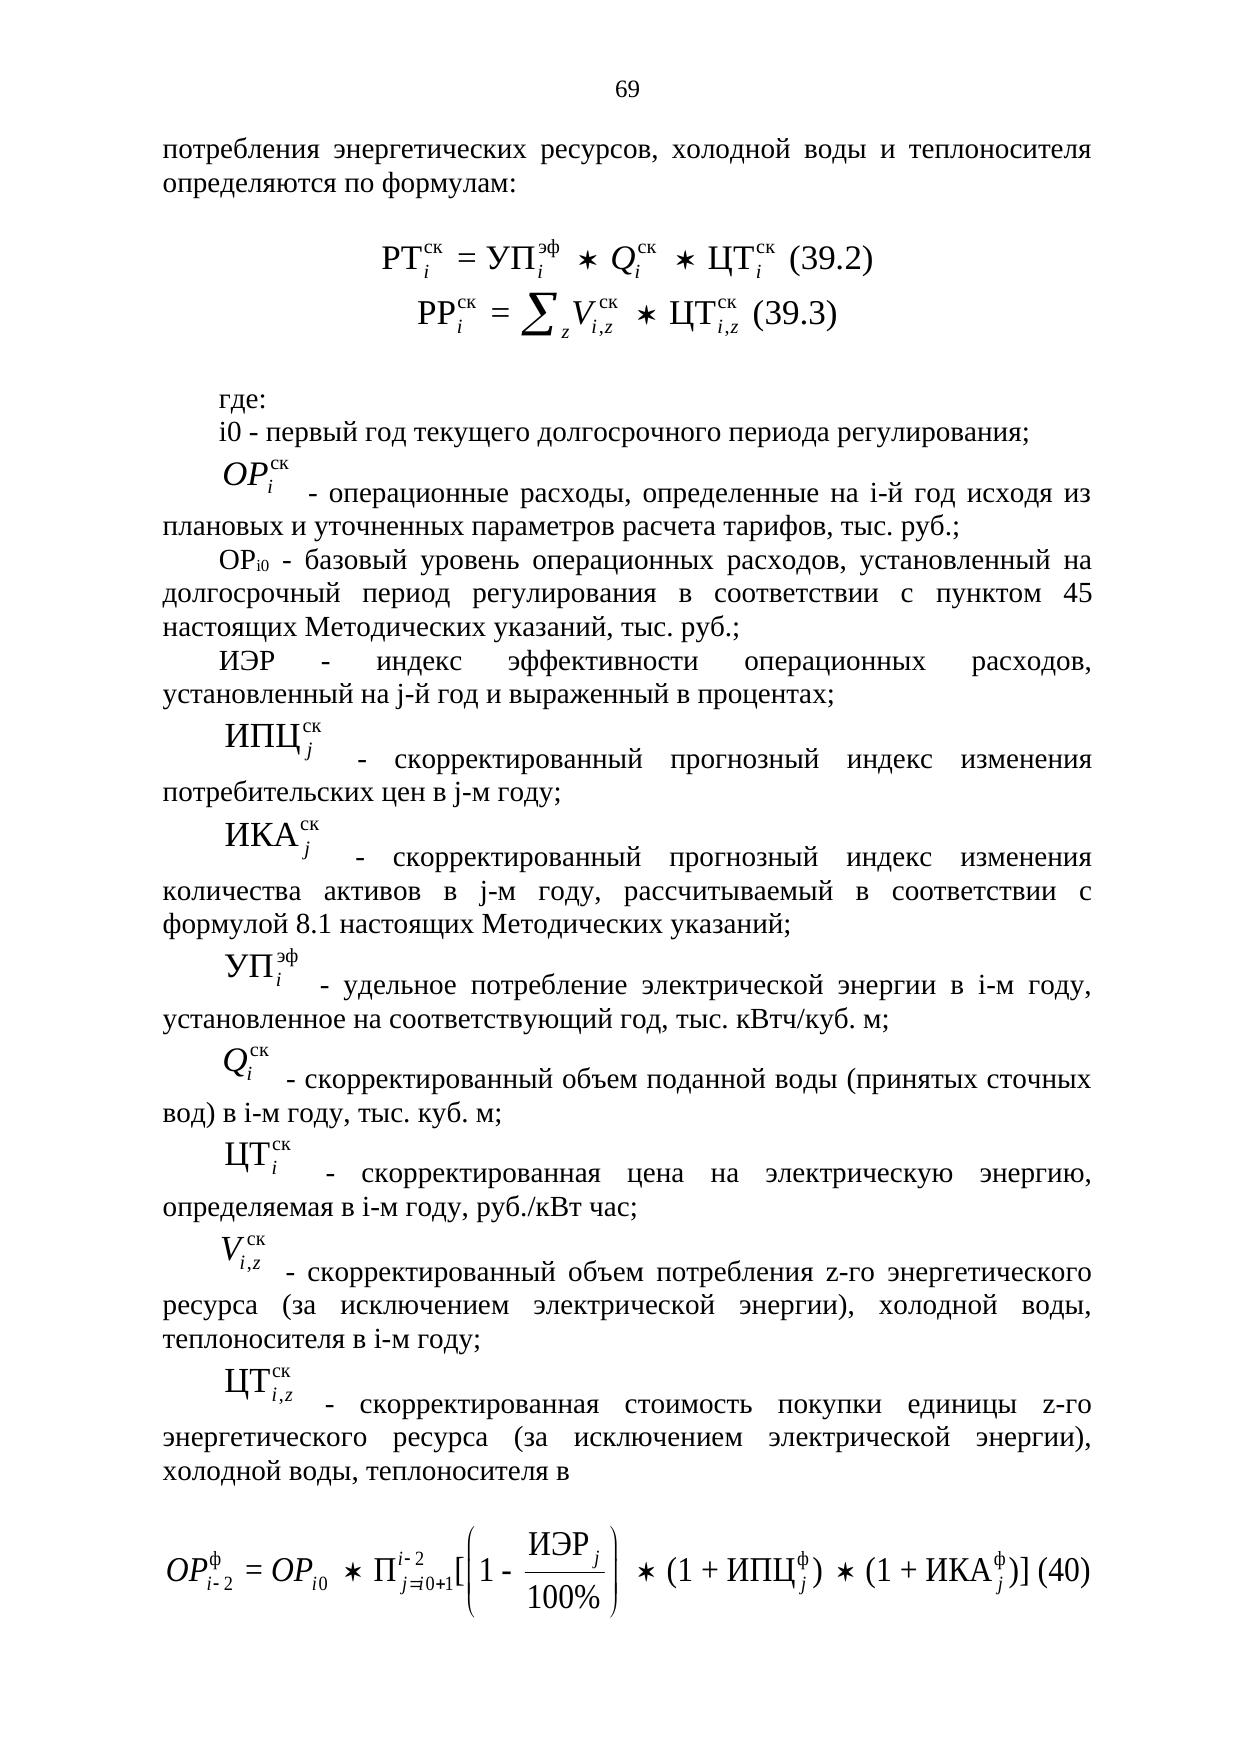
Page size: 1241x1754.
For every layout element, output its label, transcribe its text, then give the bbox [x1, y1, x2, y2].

text - скорректированный прогнозный индекс изменения потребительских цен в j-м году; [162, 710, 1092, 808]
text - скорректированная цена на электрическую энергию, определяемая в i-м году, руб./кВт час; [162, 1128, 1092, 1223]
text - скорректированный объем поданной воды (принятых сточных вод) в i-м году, тыс. куб. м; [162, 1034, 1092, 1128]
text где: [162, 381, 1092, 414]
text - скорректированная стоимость покупки единицы z-го энергетического ресурса (за исключением электрической энергии), холодной воды, теплоносителя в [162, 1354, 1092, 1487]
text ИЭР - индекс эффективности операционных расходов, установленный на j-й год и выраженный в процентах; [162, 643, 1092, 710]
text - удельное потребление электрической энергии в i-м году, установленное на соответствующий год, тыс. кВтч/куб. м; [162, 940, 1092, 1034]
text i0 - первый год текущего долгосрочного периода регулирования; [162, 414, 1092, 448]
text - скорректированный объем потребления z-го энергетического ресурса (за исключением электрической энергии), холодной воды, теплоносителя в i-м году; [162, 1223, 1092, 1354]
text - операционные расходы, определенные на i-й год исходя из плановых и уточненных параметров расчета тарифов, тыс. руб.; [162, 448, 1092, 542]
text ОРi0 - базовый уровень операционных расходов, установленный на долгосрочный период регулирования в соответствии с пунктом 45 настоящих Методических указаний, тыс. руб.; [162, 542, 1092, 643]
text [162, 131, 1092, 198]
text - скорректированный прогнозный индекс изменения количества активов в j-м году, рассчитываемый в соответствии с формулой 8.1 настоящих Методических указаний; [162, 808, 1092, 940]
